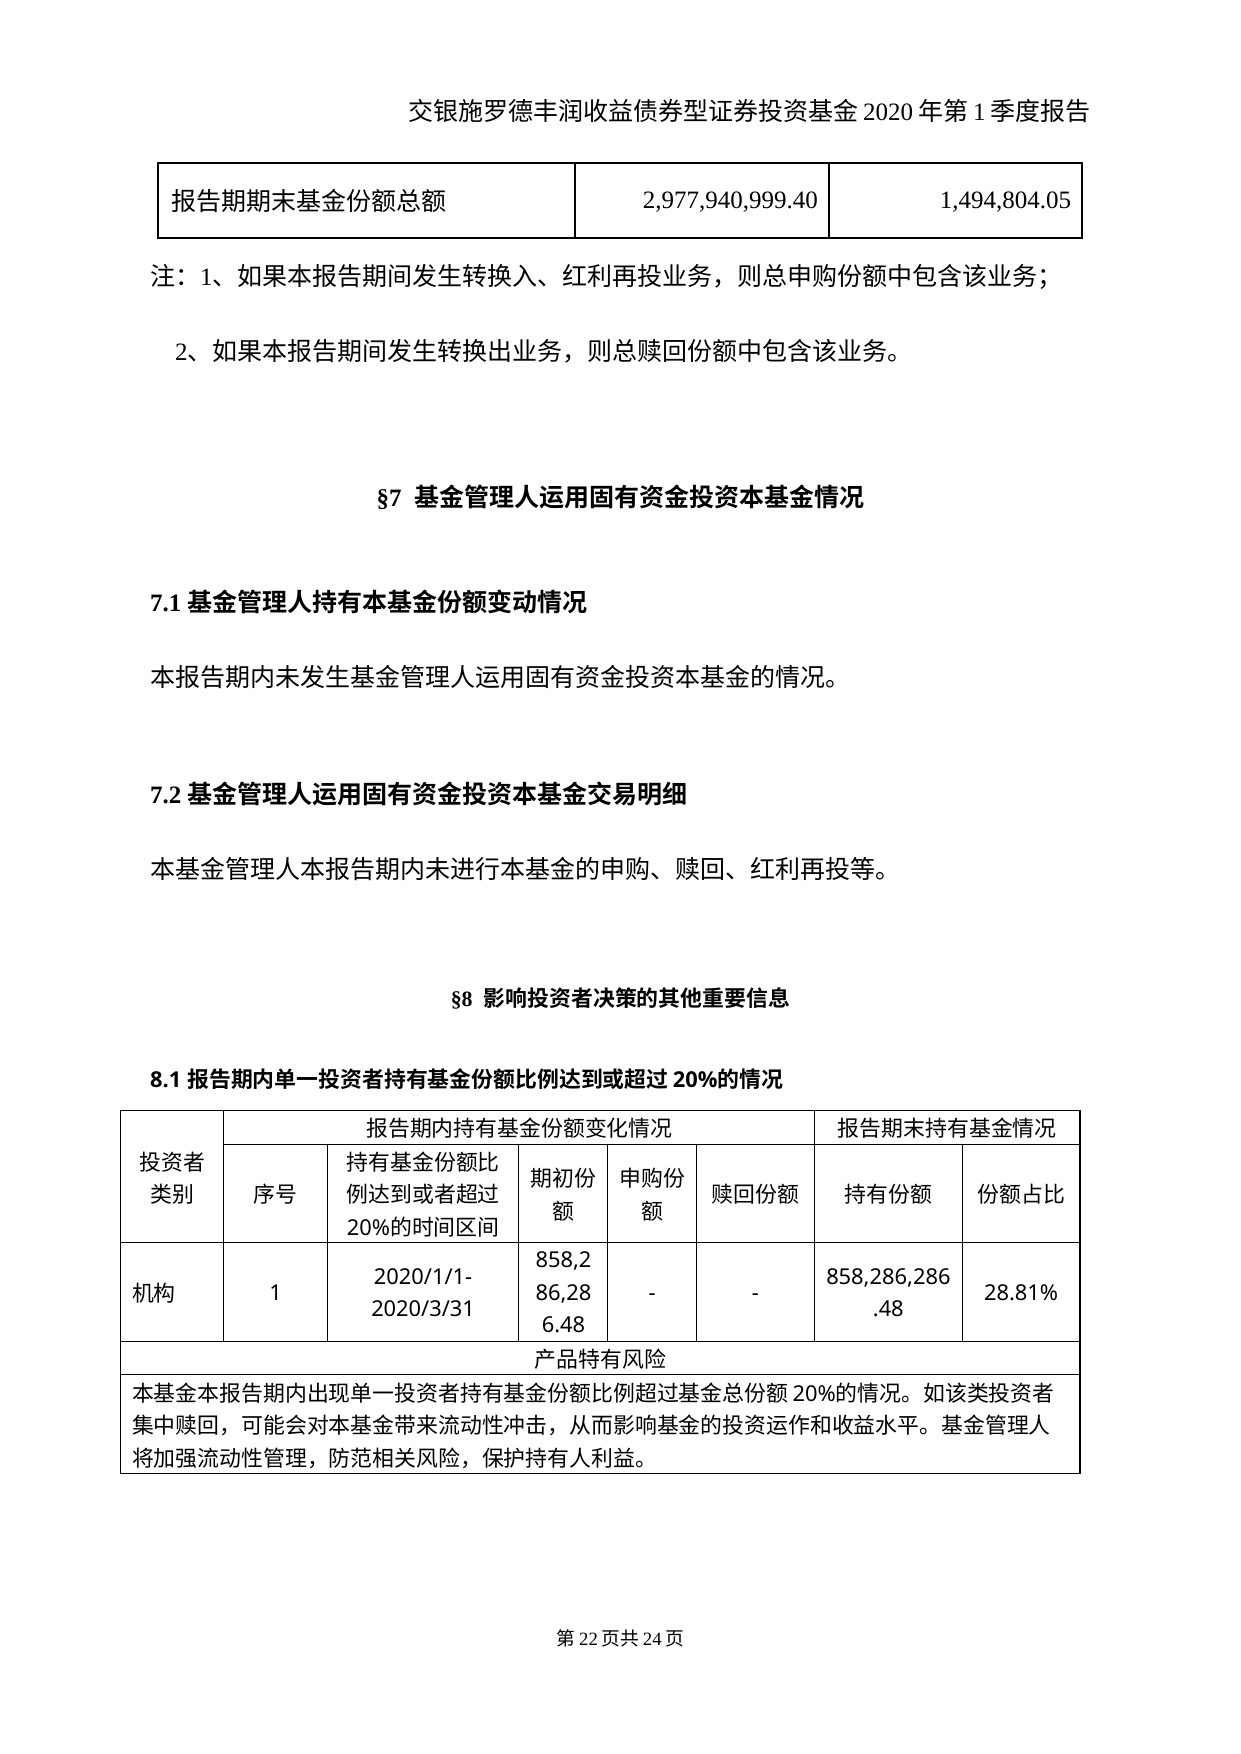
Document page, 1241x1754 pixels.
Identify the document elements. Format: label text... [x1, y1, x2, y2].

table_cell 持有基金份额比例达到或者超过20%的时间区间 [328, 1145, 518, 1242]
table_cell 1,494,804.05 [830, 164, 1081, 237]
table_cell 序号 [224, 1145, 327, 1242]
table_header 投资者类别 [121, 1111, 223, 1242]
table_header 报告期末持有基金情况 [815, 1111, 1079, 1143]
table_header 报告期内持有基金份额变化情况 [224, 1111, 814, 1143]
text 2、如果本报告期间发生转换出业务，则总赎回份额中包含该业务。 [150, 317, 1090, 382]
text 注：1、如果本报告期间发生转换入、红利再投业务，则总申购份额中包含该业务； [150, 242, 1090, 307]
table_cell - [608, 1243, 696, 1341]
subtitle §7 基金管理人运用固有资金投资本基金情况 [150, 463, 1090, 528]
text 本报告期内未发生基金管理人运用固有资金投资本基金的情况。 [150, 643, 1090, 708]
table_cell 858,286,286.48 [815, 1243, 962, 1341]
text 8.1 报告期内单一投资者持有基金份额比例达到或超过20%的情况 [150, 1062, 1090, 1094]
table_cell 期初份额 [519, 1145, 607, 1242]
table_cell 2020/1/1-2020/3/31 [328, 1243, 518, 1341]
table_cell 持有份额 [815, 1145, 962, 1242]
table_cell 报告期期末基金份额总额 [159, 164, 574, 237]
table_cell 28.81% [963, 1243, 1079, 1341]
table_cell - [697, 1243, 814, 1341]
text 本基金管理人本报告期内未进行本基金的申购、赎回、红利再投等。 [150, 835, 1090, 900]
table_cell 份额占比 [963, 1145, 1079, 1242]
text 7.2 基金管理人运用固有资金投资本基金交易明细 [150, 760, 1090, 825]
table_cell 赎回份额 [697, 1145, 814, 1242]
table_cell 机构 [121, 1243, 223, 1341]
subtitle §8 影响投资者决策的其他重要信息 [150, 981, 1090, 1013]
table_cell 本基金本报告期内出现单一投资者持有基金份额比例超过基金总份额20%的情况。如该类投资者集中赎回，可能会对本基金带来流动性冲击，从而影响基金的投资运作和收益水平。基金管理人将加强流动性管理，防范相关风险，保护持有人利益。 [121, 1375, 1079, 1473]
table_cell 申购份额 [608, 1145, 696, 1242]
table_cell 1 [224, 1243, 327, 1341]
table_cell 858,286,286.48 [519, 1243, 607, 1341]
text 7.1 基金管理人持有本基金份额变动情况 [150, 568, 1090, 633]
table_cell 2,977,940,999.40 [576, 164, 828, 237]
table_cell 产品特有风险 [121, 1342, 1079, 1374]
